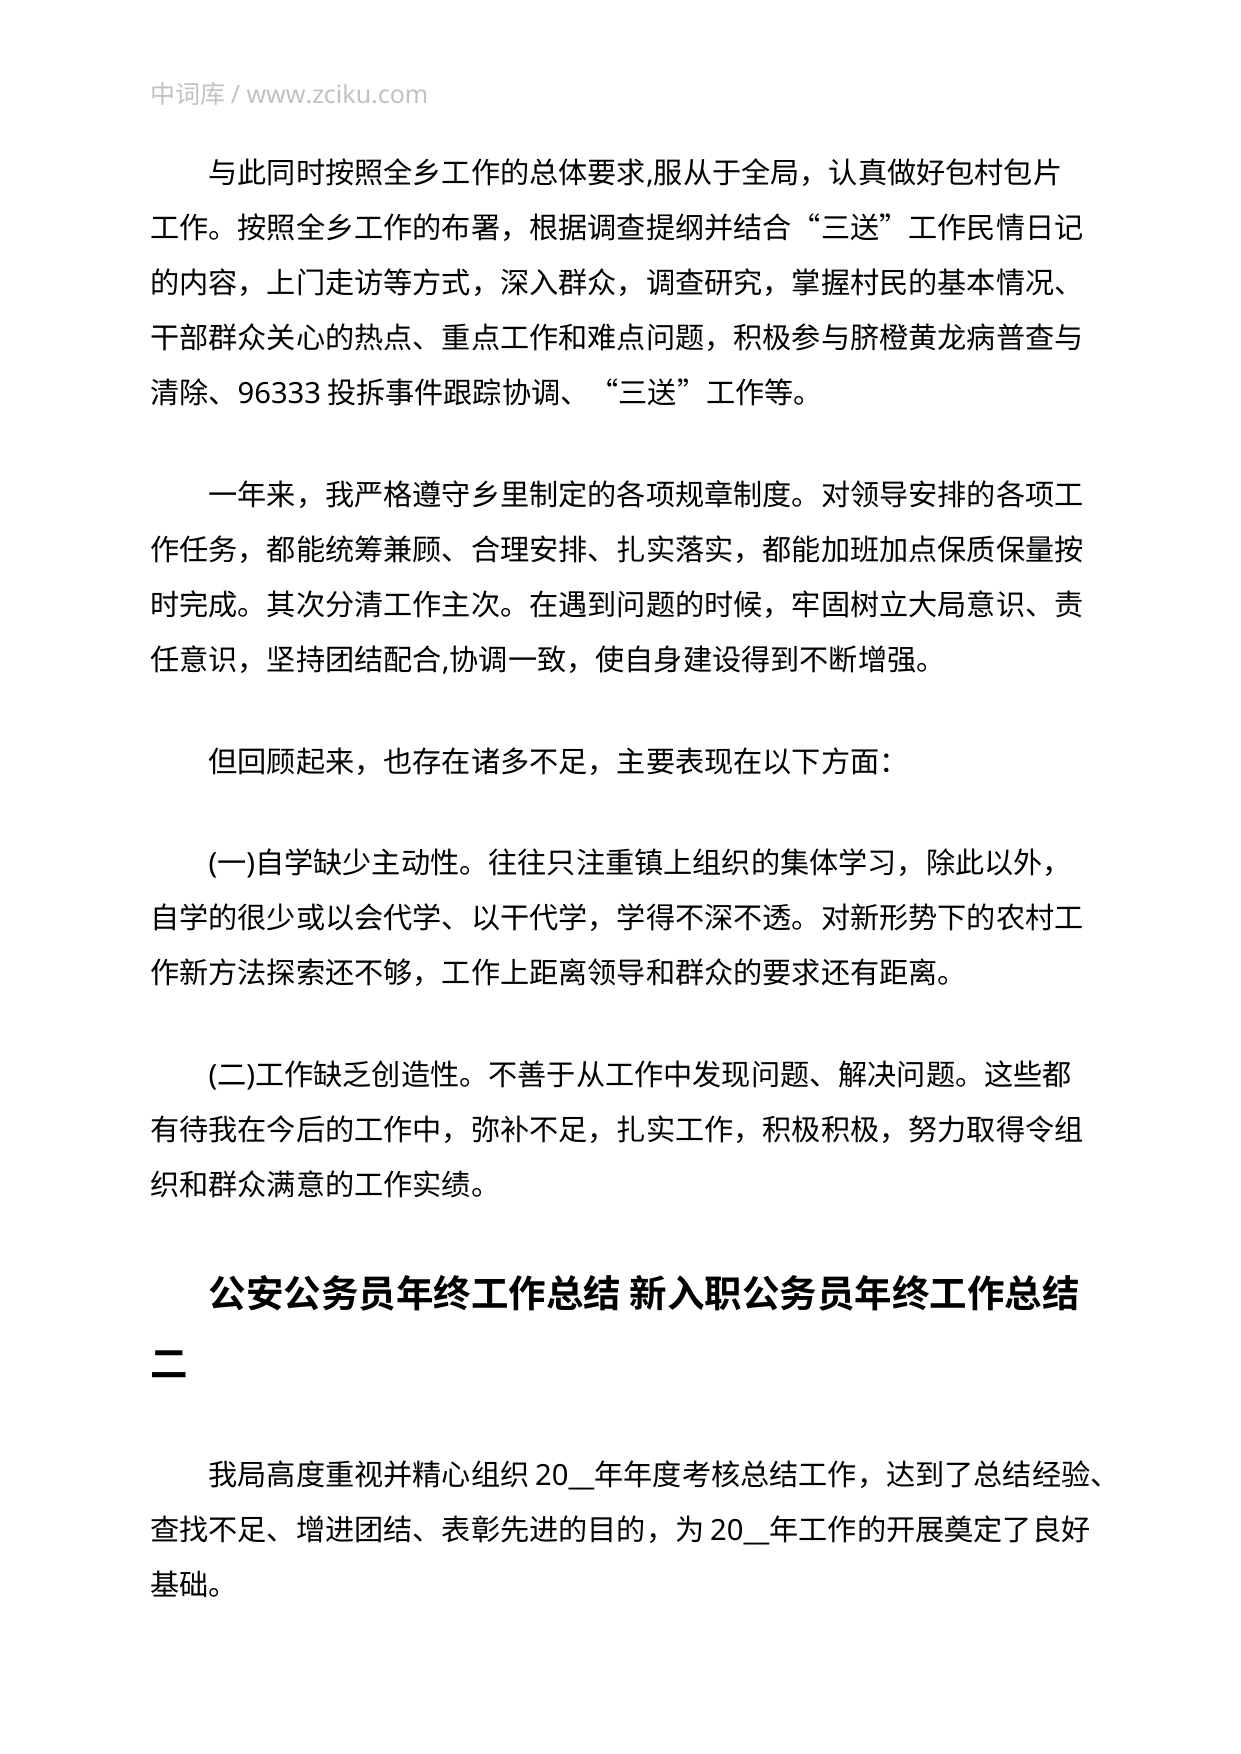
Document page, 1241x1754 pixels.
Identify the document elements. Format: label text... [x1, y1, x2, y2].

text (一)自学缺少主动性。往往只注重镇上组织的集体学习，除此以外，自学的很少或以会代学、以干代学，学得不深不透。对新形势下的农村工作新方法探索还不够，工作上距离领导和群众的要求还有距离。 [150, 840, 1090, 992]
text 我局高度重视并精心组织20__年年度考核总结工作，达到了总结经验、查找不足、增进团结、表彰先进的目的，为20__年工作的开展奠定了良好基础。 [150, 1451, 1090, 1604]
text 公安公务员年终工作总结 新入职公务员年终工作总结二 [150, 1263, 1090, 1388]
text 一年来，我严格遵守乡里制定的各项规章制度。对领导安排的各项工作任务，都能统筹兼顾、合理安排、扎实落实，都能加班加点保质保量按时完成。其次分清工作主次。在遇到问题的时候，牢固树立大局意识、责任意识，坚持团结配合,协调一致，使自身建设得到不断增强。 [150, 472, 1090, 679]
text 但回顾起来，也存在诸多不足，主要表现在以下方面： [150, 738, 1090, 781]
text 与此同时按照全乡工作的总体要求,服从于全局，认真做好包村包片工作。按照全乡工作的布署，根据调查提纲并结合“三送”工作民情日记的内容，上门走访等方式，深入群众，调查研究，掌握村民的基本情况、干部群众关心的热点、重点工作和难点问题，积极参与脐橙黄龙病普查与清除、96333投拆事件跟踪协调、“三送”工作等。 [150, 150, 1090, 412]
text (二)工作缺乏创造性。不善于从工作中发现问题、解决问题。这些都有待我在今后的工作中，弥补不足，扎实工作，积极积极，努力取得令组织和群众满意的工作实绩。 [150, 1052, 1090, 1204]
